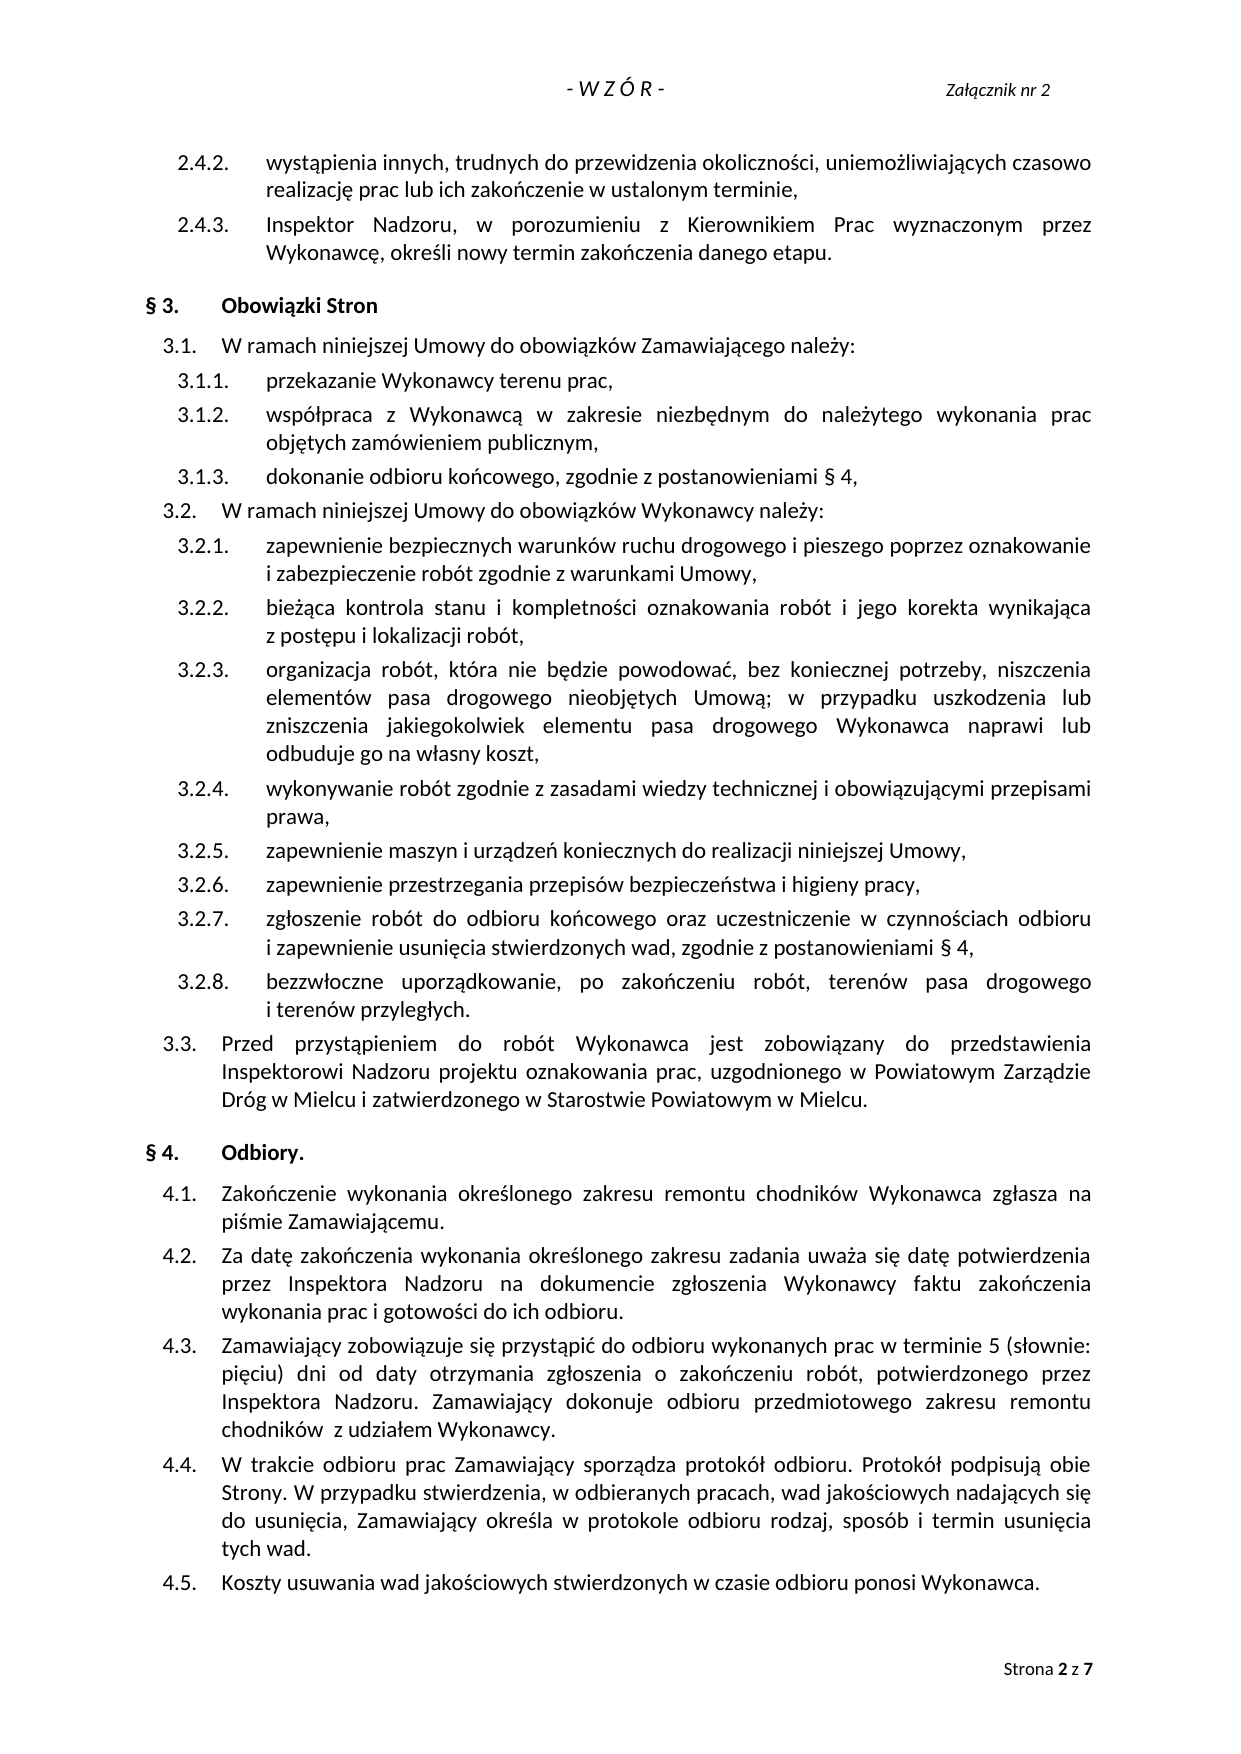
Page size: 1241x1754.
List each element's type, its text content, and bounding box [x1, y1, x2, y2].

subtitle Zakończenie wykonania określonego zakresu remontu chodników Wykonawca zgłasza na piśmie Zamawiającemu. [162, 1179, 1093, 1235]
subtitle zapewnienie przestrzegania przepisów bezpieczeństwa i higieny pracy, [177, 870, 1093, 898]
subtitle Koszty usuwania wad jakościowych stwierdzonych w czasie odbioru ponosi Wykonawca. [162, 1568, 1093, 1596]
subtitle Obowiązki Stron [162, 291, 1093, 319]
subtitle wystąpienia innych, trudnych do przewidzenia okoliczności, uniemożliwiających czasowo realizację prac lub ich zakończenie w ustalonym terminie, [177, 148, 1093, 204]
subtitle dokonanie odbioru końcowego, zgodnie z postanowieniami § 4, [177, 462, 1093, 490]
subtitle bezzwłoczne uporządkowanie, po zakończeniu robót, terenów pasa drogowego i terenów przyległych. [177, 967, 1093, 1023]
subtitle Odbiory. [162, 1138, 1093, 1166]
subtitle Zamawiający zobowiązuje się przystąpić do odbioru wykonanych prac w terminie 5 (słownie: pięciu) dni od daty otrzymania zgłoszenia o zakończeniu robót, potwierdzonego przez Inspektora Nadzoru. Zamawiający dokonuje odbioru przedmiotowego zakresu remontu chodników z udziałem Wykonawcy. [162, 1331, 1093, 1443]
subtitle W ramach niniejszej Umowy do obowiązków Zamawiającego należy: [162, 331, 1093, 359]
subtitle zgłoszenie robót do odbioru końcowego oraz uczestniczenie w czynnościach odbioru i zapewnienie usunięcia stwierdzonych wad, zgodnie z postanowieniami § 4, [177, 904, 1093, 961]
subtitle Za datę zakończenia wykonania określonego zakresu zadania uważa się datę potwierdzenia przez Inspektora Nadzoru na dokumencie zgłoszenia Wykonawcy faktu zakończenia wykonania prac i gotowości do ich odbioru. [162, 1241, 1093, 1325]
subtitle zapewnienie bezpiecznych warunków ruchu drogowego i pieszego poprzez oznakowanie i zabezpieczenie robót zgodnie z warunkami Umowy, [177, 531, 1093, 587]
subtitle współpraca z Wykonawcą w zakresie niezbędnym do należytego wykonania prac objętych zamówieniem publicznym, [177, 400, 1093, 456]
subtitle przekazanie Wykonawcy terenu prac, [177, 366, 1093, 394]
subtitle Przed przystąpieniem do robót Wykonawca jest zobowiązany do przedstawienia Inspektorowi Nadzoru projektu oznakowania prac, uzgodnionego w Powiatowym Zarządzie Dróg w Mielcu i zatwierdzonego w Starostwie Powiatowym w Mielcu. [162, 1029, 1093, 1113]
subtitle W ramach niniejszej Umowy do obowiązków Wykonawcy należy: [162, 497, 1093, 524]
subtitle zapewnienie maszyn i urządzeń koniecznych do realizacji niniejszej Umowy, [177, 836, 1093, 864]
subtitle bieżąca kontrola stanu i kompletności oznakowania robót i jego korekta wynikająca z postępu i lokalizacji robót, [177, 593, 1093, 649]
subtitle W trakcie odbioru prac Zamawiający sporządza protokół odbioru. Protokół podpisują obie Strony. W przypadku stwierdzenia, w odbieranych pracach, wad jakościowych nadających się do usunięcia, Zamawiający określa w protokole odbioru rodzaj, sposób i termin usunięcia tych wad. [162, 1450, 1093, 1562]
subtitle organizacja robót, która nie będzie powodować, bez koniecznej potrzeby, niszczenia elementów pasa drogowego nieobjętych Umową; w przypadku uszkodzenia lub zniszczenia jakiegokolwiek elementu pasa drogowego Wykonawca naprawi lub odbuduje go na własny koszt, [177, 655, 1093, 767]
subtitle Inspektor Nadzoru, w porozumieniu z Kierownikiem Prac wyznaczonym przez Wykonawcę, określi nowy termin zakończenia danego etapu. [177, 210, 1093, 266]
subtitle wykonywanie robót zgodnie z zasadami wiedzy technicznej i obowiązującymi przepisami prawa, [177, 774, 1093, 830]
